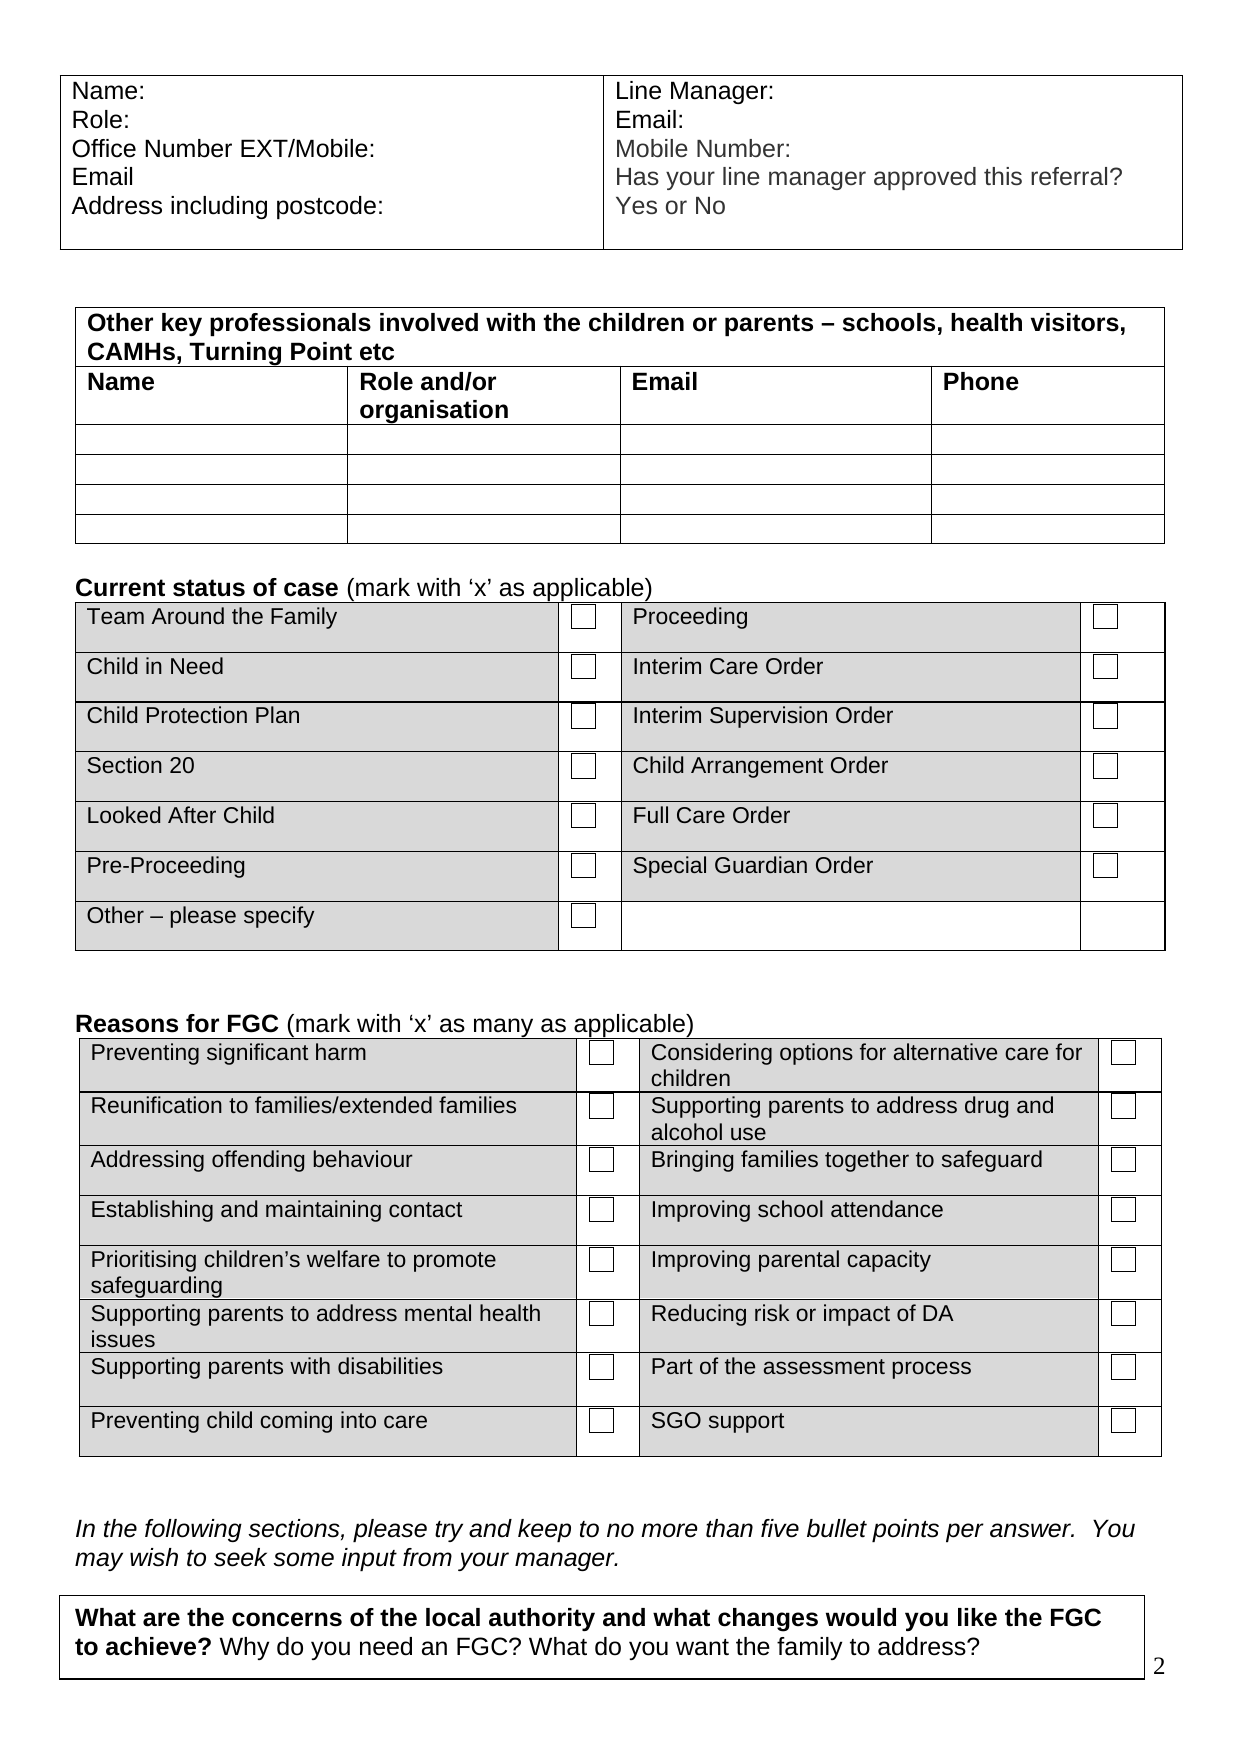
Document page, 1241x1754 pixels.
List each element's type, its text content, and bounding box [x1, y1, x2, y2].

table_cell [348, 455, 620, 484]
table_cell [577, 1246, 639, 1298]
table_cell Supporting parents to address mental health issues [80, 1300, 576, 1352]
table_cell [622, 902, 1080, 950]
table_cell [1081, 902, 1164, 950]
table_cell [1081, 653, 1164, 701]
table_cell [348, 515, 620, 543]
table_cell Interim Care Order [622, 653, 1080, 701]
table_cell [1099, 1300, 1161, 1352]
table_cell Email [621, 367, 931, 424]
table_header [577, 1039, 639, 1091]
table_cell [559, 852, 621, 901]
table_cell Part of the assessment process [640, 1353, 1098, 1406]
table_cell Preventing child coming into care [80, 1407, 576, 1456]
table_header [61, 76, 603, 248]
table_cell Prioritising children’s welfare to promote safeguarding [80, 1246, 576, 1298]
table_cell [577, 1353, 639, 1406]
table_header Team Around the Family [76, 603, 558, 652]
table_cell Special Guardian Order [622, 852, 1080, 901]
text In the following sections, please try and keep to no more than five bullet points per answer. You may wish to seek some input from your manager. [75, 1514, 1165, 1572]
table_header [1099, 1039, 1161, 1091]
table_cell Establishing and maintaining contact [80, 1196, 576, 1245]
table_cell [621, 515, 931, 543]
table_cell Addressing offending behaviour [80, 1146, 576, 1195]
table_cell [76, 425, 347, 454]
table_header [559, 603, 621, 652]
table_cell [1099, 1246, 1161, 1298]
table_cell [577, 1407, 639, 1456]
table_cell Pre-Proceeding [76, 852, 558, 901]
table_header Preventing significant harm [80, 1039, 576, 1091]
table_cell [577, 1196, 639, 1245]
table_cell Reunification to families/extended families [80, 1093, 576, 1145]
table_cell [1099, 1093, 1161, 1145]
text Current status of case (mark with ‘x’ as applicable) [75, 573, 1165, 602]
table_cell Improving school attendance [640, 1196, 1098, 1245]
table_cell [1099, 1196, 1161, 1245]
table_cell [621, 455, 931, 484]
table_cell [1081, 703, 1164, 751]
table_cell SGO support [640, 1407, 1098, 1456]
table_cell [932, 455, 1164, 484]
table_cell [348, 485, 620, 513]
table_header Other key professionals involved with the children or parents – schools, health visitors, CAMHs, Turning Point etc [76, 308, 1164, 366]
table_cell Interim Supervision Order [622, 703, 1080, 751]
table_cell Section 20 [76, 752, 558, 801]
table_cell Reducing risk or impact of DA [640, 1300, 1098, 1352]
table_header [1081, 603, 1164, 652]
table_cell Improving parental capacity [640, 1246, 1098, 1298]
table_cell Child Protection Plan [76, 703, 558, 751]
table_cell [1099, 1146, 1161, 1195]
table_cell [76, 485, 347, 513]
table_cell [559, 752, 621, 801]
table_cell [559, 703, 621, 751]
table_cell [577, 1146, 639, 1195]
table_cell Name [76, 367, 347, 424]
table_cell Looked After Child [76, 802, 558, 851]
table_cell [577, 1093, 639, 1145]
table_cell Bringing families together to safeguard [640, 1146, 1098, 1195]
text Reasons for FGC (mark with ‘x’ as many as applicable) [75, 1009, 1165, 1038]
table_cell Child in Need [76, 653, 558, 701]
table_cell [76, 515, 347, 543]
table_cell [932, 425, 1164, 454]
table_header Proceeding [622, 603, 1080, 652]
table_cell Supporting parents to address drug and alcohol use [640, 1093, 1098, 1145]
table_cell [577, 1300, 639, 1352]
table_cell Child Arrangement Order [622, 752, 1080, 801]
table_cell [1081, 852, 1164, 901]
table_cell [559, 802, 621, 851]
table_cell Full Care Order [622, 802, 1080, 851]
table_cell Other – please specify [76, 902, 558, 950]
table_cell Supporting parents with disabilities [80, 1353, 576, 1406]
table_cell [1099, 1353, 1161, 1406]
table_cell Phone [932, 367, 1164, 424]
table_header Considering options for alternative care for children [640, 1039, 1098, 1091]
table_cell [621, 425, 931, 454]
table_cell [1081, 752, 1164, 801]
table_cell [348, 425, 620, 454]
table_cell [559, 902, 621, 950]
table_cell [559, 653, 621, 701]
table_cell [1081, 802, 1164, 851]
table_cell [76, 455, 347, 484]
table_cell [932, 515, 1164, 543]
table_cell Role and/or organisation [348, 367, 620, 424]
table_cell [1099, 1407, 1161, 1456]
table_cell [932, 485, 1164, 513]
table_cell [621, 485, 931, 513]
